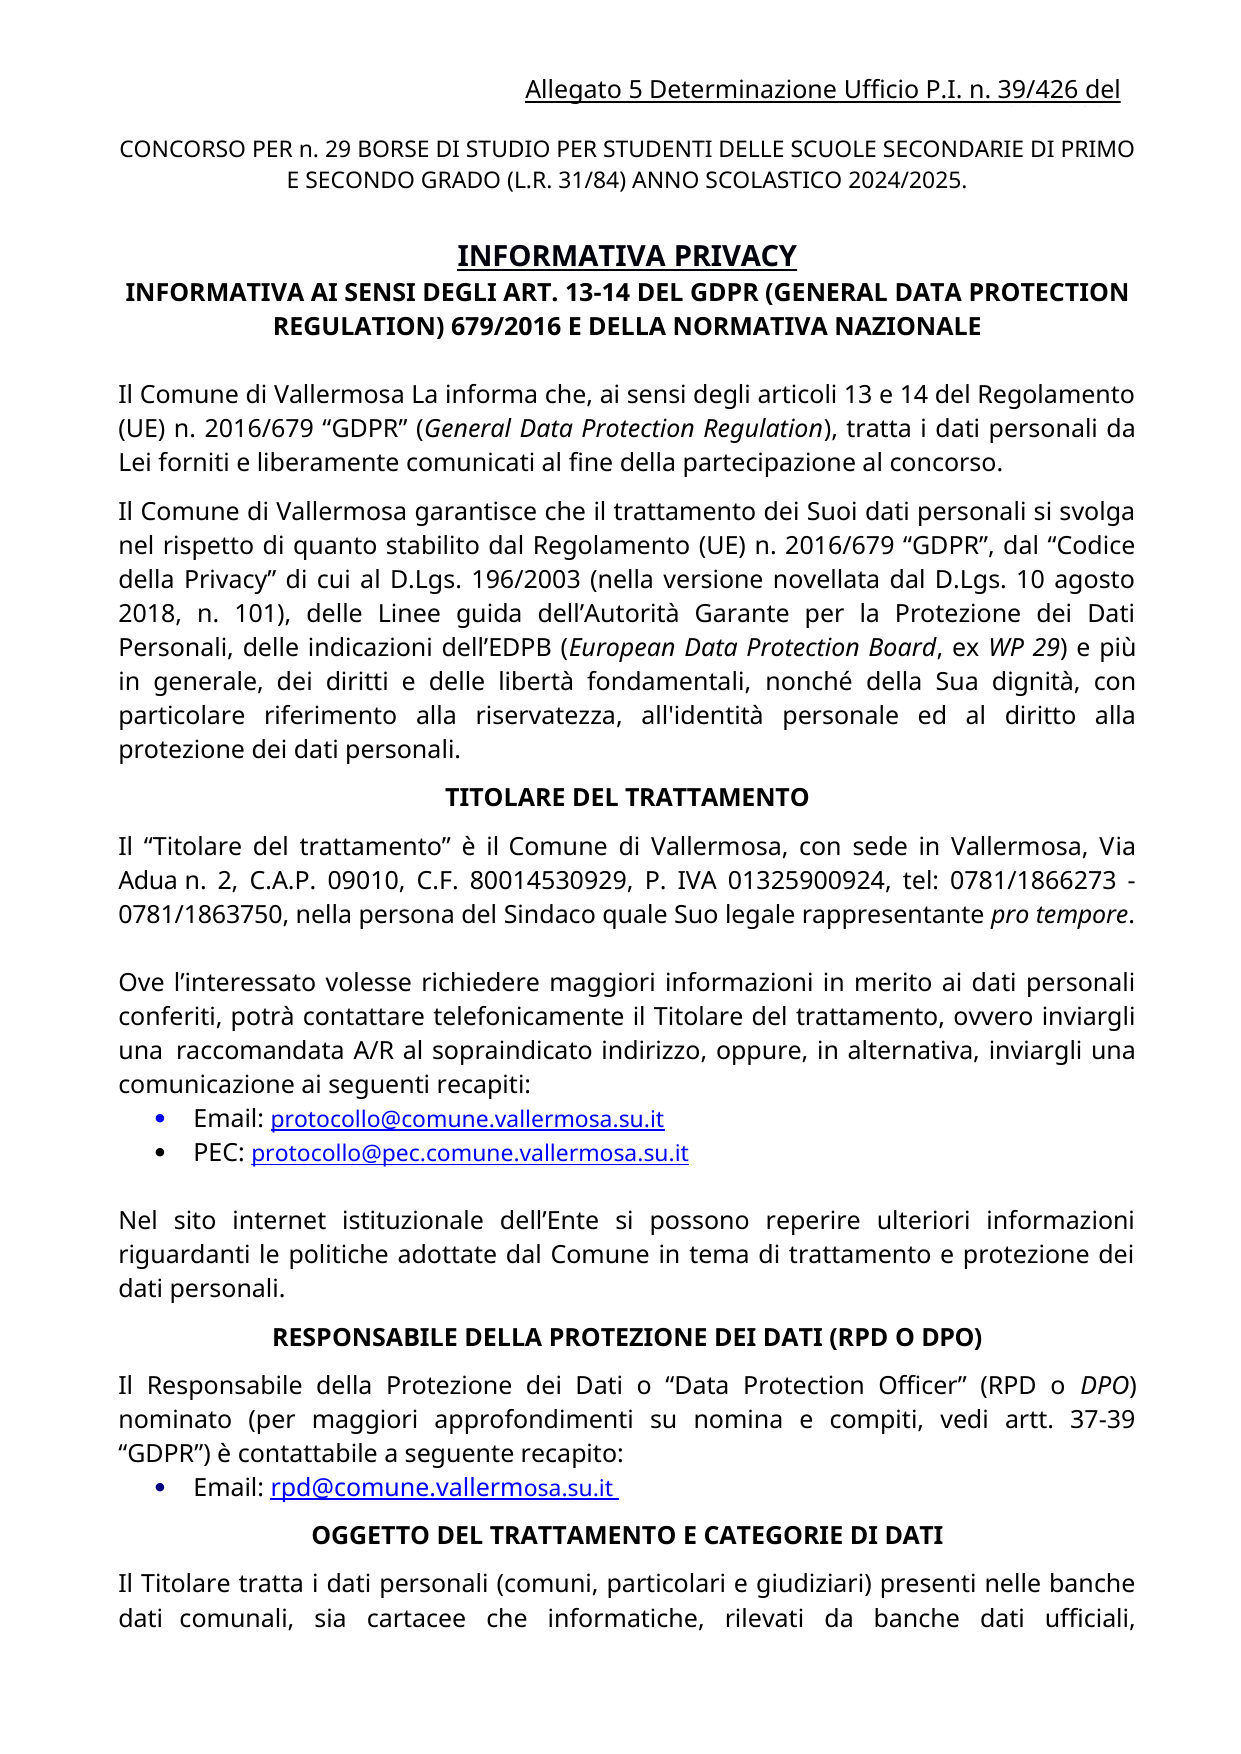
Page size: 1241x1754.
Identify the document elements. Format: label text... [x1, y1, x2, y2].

text Nel sito internet istituzionale dell’Ente si possono reperire ulteriori informazioni riguardanti le politiche adottate dal Comune in tema di trattamento e protezione dei dati personali. [118, 1203, 1136, 1305]
subtitle RESPONSABILE DELLA PROTEZIONE DEI DATI (RPD O DPO) [118, 1319, 1136, 1353]
subtitle TITOLARE DEL TRATTAMENTO [118, 780, 1136, 814]
text INFORMATIVA PRIVACY [118, 235, 1136, 275]
subtitle OGGETTO DEL TRATTAMENTO E CATEGORIE DI DATI [118, 1518, 1136, 1552]
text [118, 1566, 1136, 1634]
text Ove l’interessato volesse richiedere maggiori informazioni in merito ai dati personali conferiti, potrà contattare telefonicamente il Titolare del trattamento, ovvero inviargli una raccomandata A/R al sopraindicato indirizzo, oppure, in alternativa, inviargli una comunicazione ai seguenti recapiti: [118, 964, 1136, 1101]
text Il Responsabile della Protezione dei Dati o “Data Protection Officer” (RPD o DPO) nominato (per maggiori approfondimenti su nomina e compiti, vedi artt. 37-39 “GDPR”) è contattabile a seguente recapito: [118, 1367, 1136, 1470]
text CONCORSO PER n. 29 BORSE DI STUDIO PER STUDENTI DELLE SCUOLE SECONDARIE DI PRIMO E SECONDO GRADO (L.R. 31/84) ANNO SCOLASTICO 2024/2025. [118, 133, 1136, 195]
list Email: rpd@comune.vallermosa.su.it [156, 1470, 1136, 1504]
text Il Comune di Vallermosa La informa che, ai sensi degli articoli 13 e 14 del Regolamento (UE) n. 2016/679 “GDPR” (General Data Protection Regulation), tratta i dati personali da Lei forniti e liberamente comunicati al fine della partecipazione al concorso. [118, 377, 1136, 479]
text Il “Titolare del trattamento” è il Comune di Vallermosa, con sede in Vallermosa, Via Adua n. 2, C.A.P. 09010, C.F. 80014530929, P. IVA 01325900924, tel: 0781/1866273 - 0781/1863750, nella persona del Sindaco quale Suo legale rappresentante pro tempore. [118, 828, 1136, 930]
text Il Comune di Vallermosa garantisce che il trattamento dei Suoi dati personali si svolga nel rispetto di quanto stabilito dal Regolamento (UE) n. 2016/679 “GDPR”, dal “Codice della Privacy” di cui al D.Lgs. 196/2003 (nella versione novellata dal D.Lgs. 10 agosto 2018, n. 101), delle Linee guida dell’Autorità Garante per la Protezione dei Dati Personali, delle indicazioni dell’EDPB (European Data Protection Board, ex WP 29) e più in generale, dei diritti e delle libertà fondamentali, nonché della Sua dignità, con particolare riferimento alla riservatezza, all'identità personale ed al diritto alla protezione dei dati personali. [118, 493, 1136, 766]
list Email: protocollo@comune.vallermosa.su.it [156, 1101, 1136, 1135]
subtitle INFORMATIVA AI SENSI DEGLI ART. 13-14 DEL GDPR (GENERAL DATA PROTECTION REGULATION) 679/2016 E DELLA NORMATIVA NAZIONALE [118, 275, 1136, 343]
list PEC: protocollo@pec.comune.vallermosa.su.it [156, 1135, 1136, 1169]
